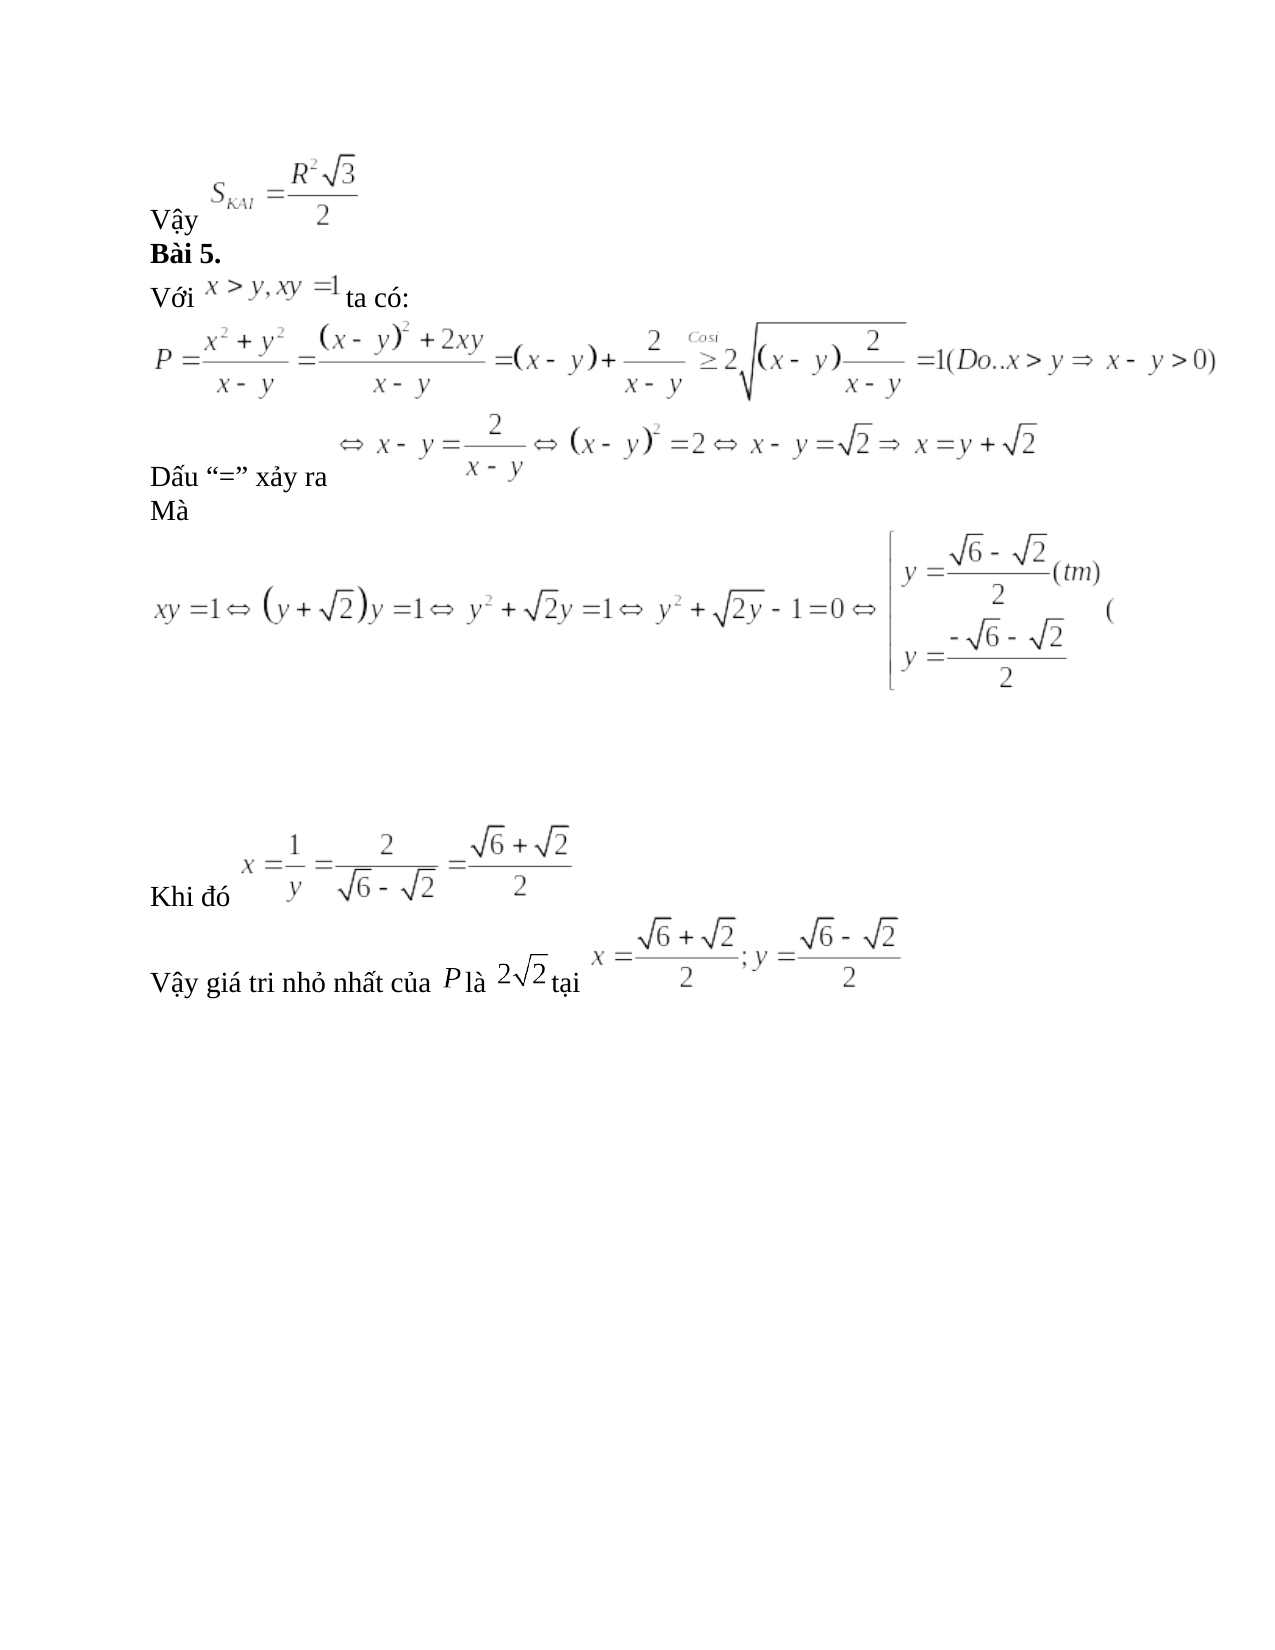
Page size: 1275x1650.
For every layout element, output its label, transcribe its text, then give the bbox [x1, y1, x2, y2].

list Dấu “=” xảy ra [150, 313, 1125, 493]
list Vậy [150, 150, 1125, 236]
list Với ta có: [150, 269, 1125, 313]
list Bài 5. [150, 236, 1125, 269]
list Khi đó [150, 820, 1125, 912]
list Vậy giá tri nhỏ nhất của là tại [150, 912, 1125, 998]
list Mà [150, 493, 1125, 820]
